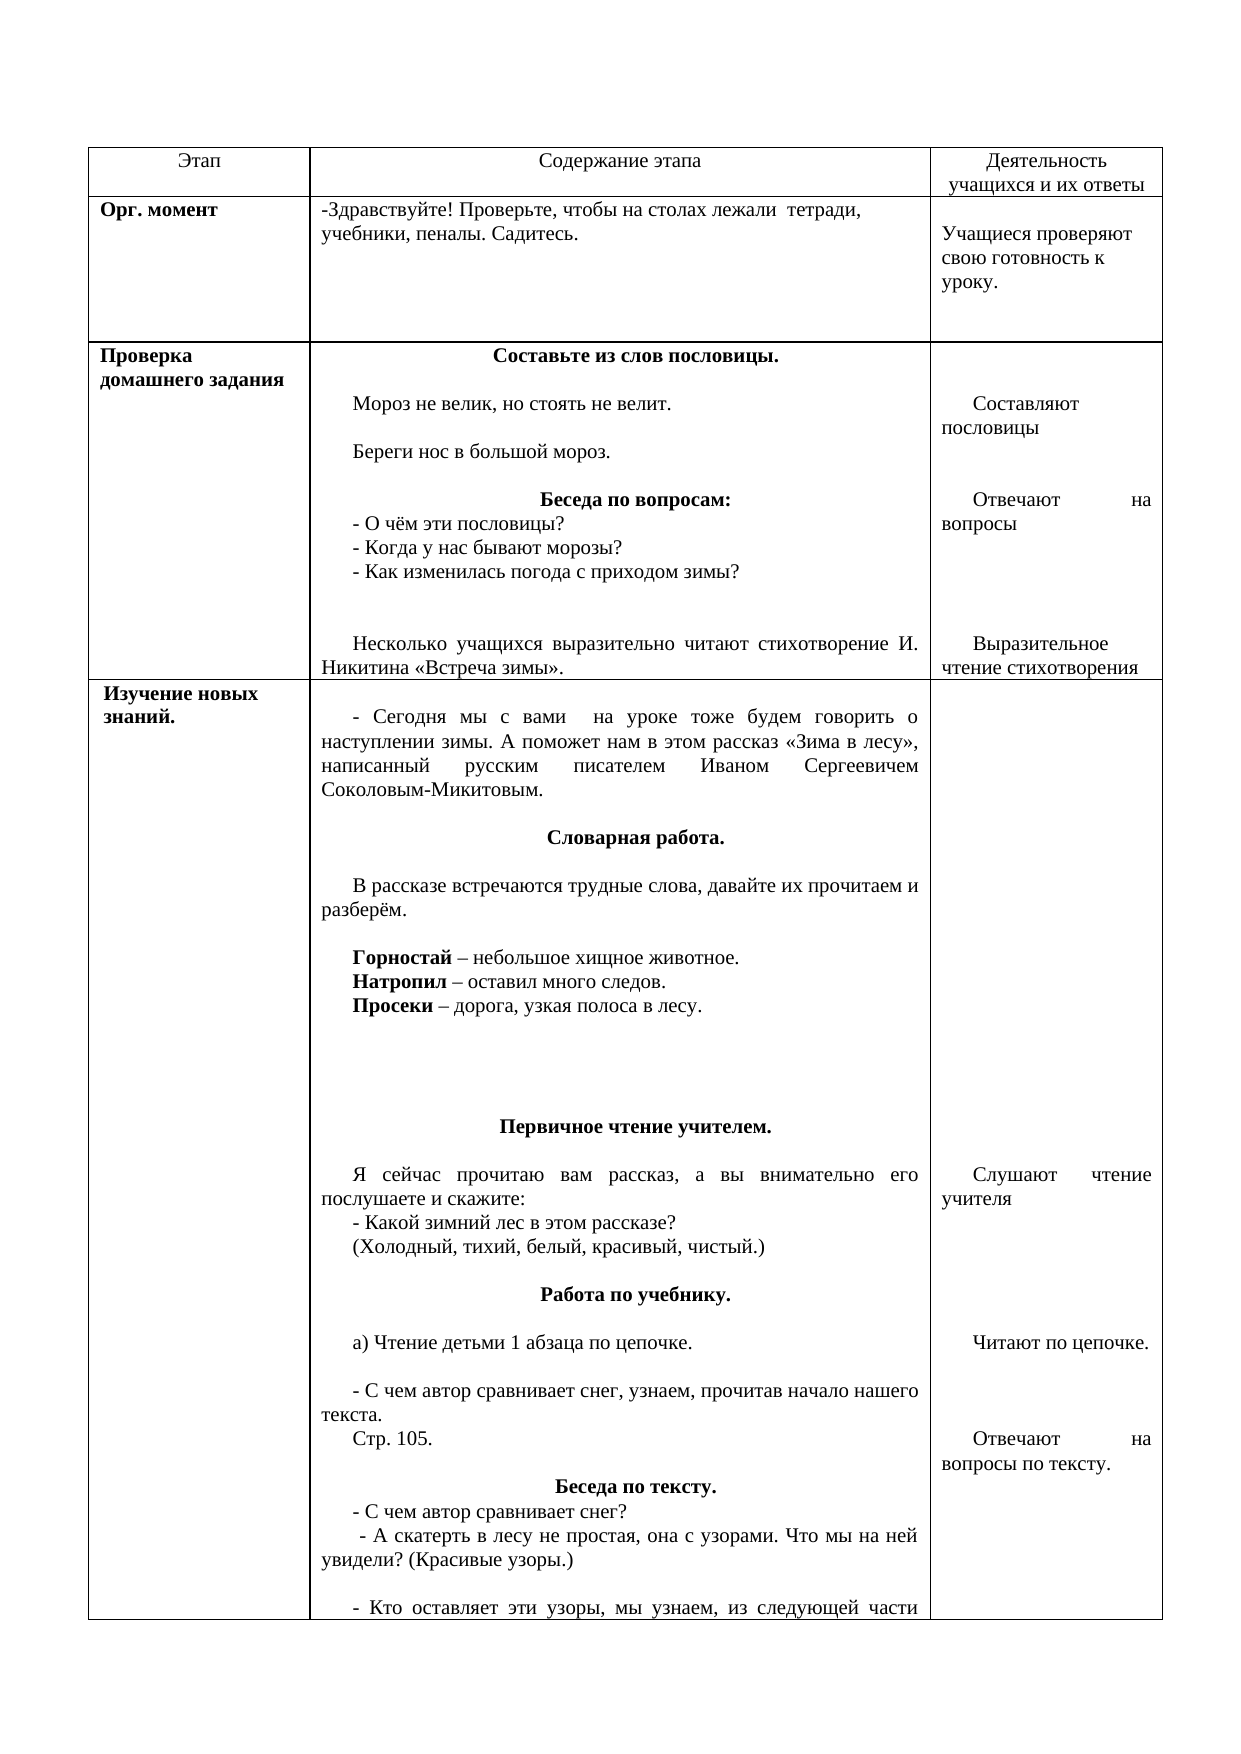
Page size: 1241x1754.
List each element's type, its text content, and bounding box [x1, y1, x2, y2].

table_cell Учащиеся проверяют свою готовность к уроку. [931, 197, 1162, 341]
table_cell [89, 680, 309, 1619]
table_cell Орг. момент [89, 197, 309, 341]
table_header Деятельность учащихся и их ответы [931, 148, 1162, 196]
table_header Содержание этапа [311, 148, 930, 196]
table_header Этап [89, 148, 309, 196]
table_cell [311, 680, 930, 1619]
table_cell Проверка домашнего задания [89, 343, 309, 679]
table_cell Составляют пословицы Отвечают на вопросы Выразительное чтение стихотворения [931, 343, 1162, 679]
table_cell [931, 680, 1162, 1619]
table_cell -Здравствуйте! Проверьте, чтобы на столах лежали тетради, учебники, пеналы. Садитесь. [311, 197, 930, 341]
table_cell Составьте из слов пословицы. Мороз не велик, но стоять не велит. Береги нос в большой мороз. Беседа по вопросам: - О чём эти пословицы? - Когда у нас бывают морозы? - Как изменилась погода с приходом зимы? Несколько учащихся выразительно читают стихотворение И. Никитина «Встреча зимы». [311, 343, 930, 679]
